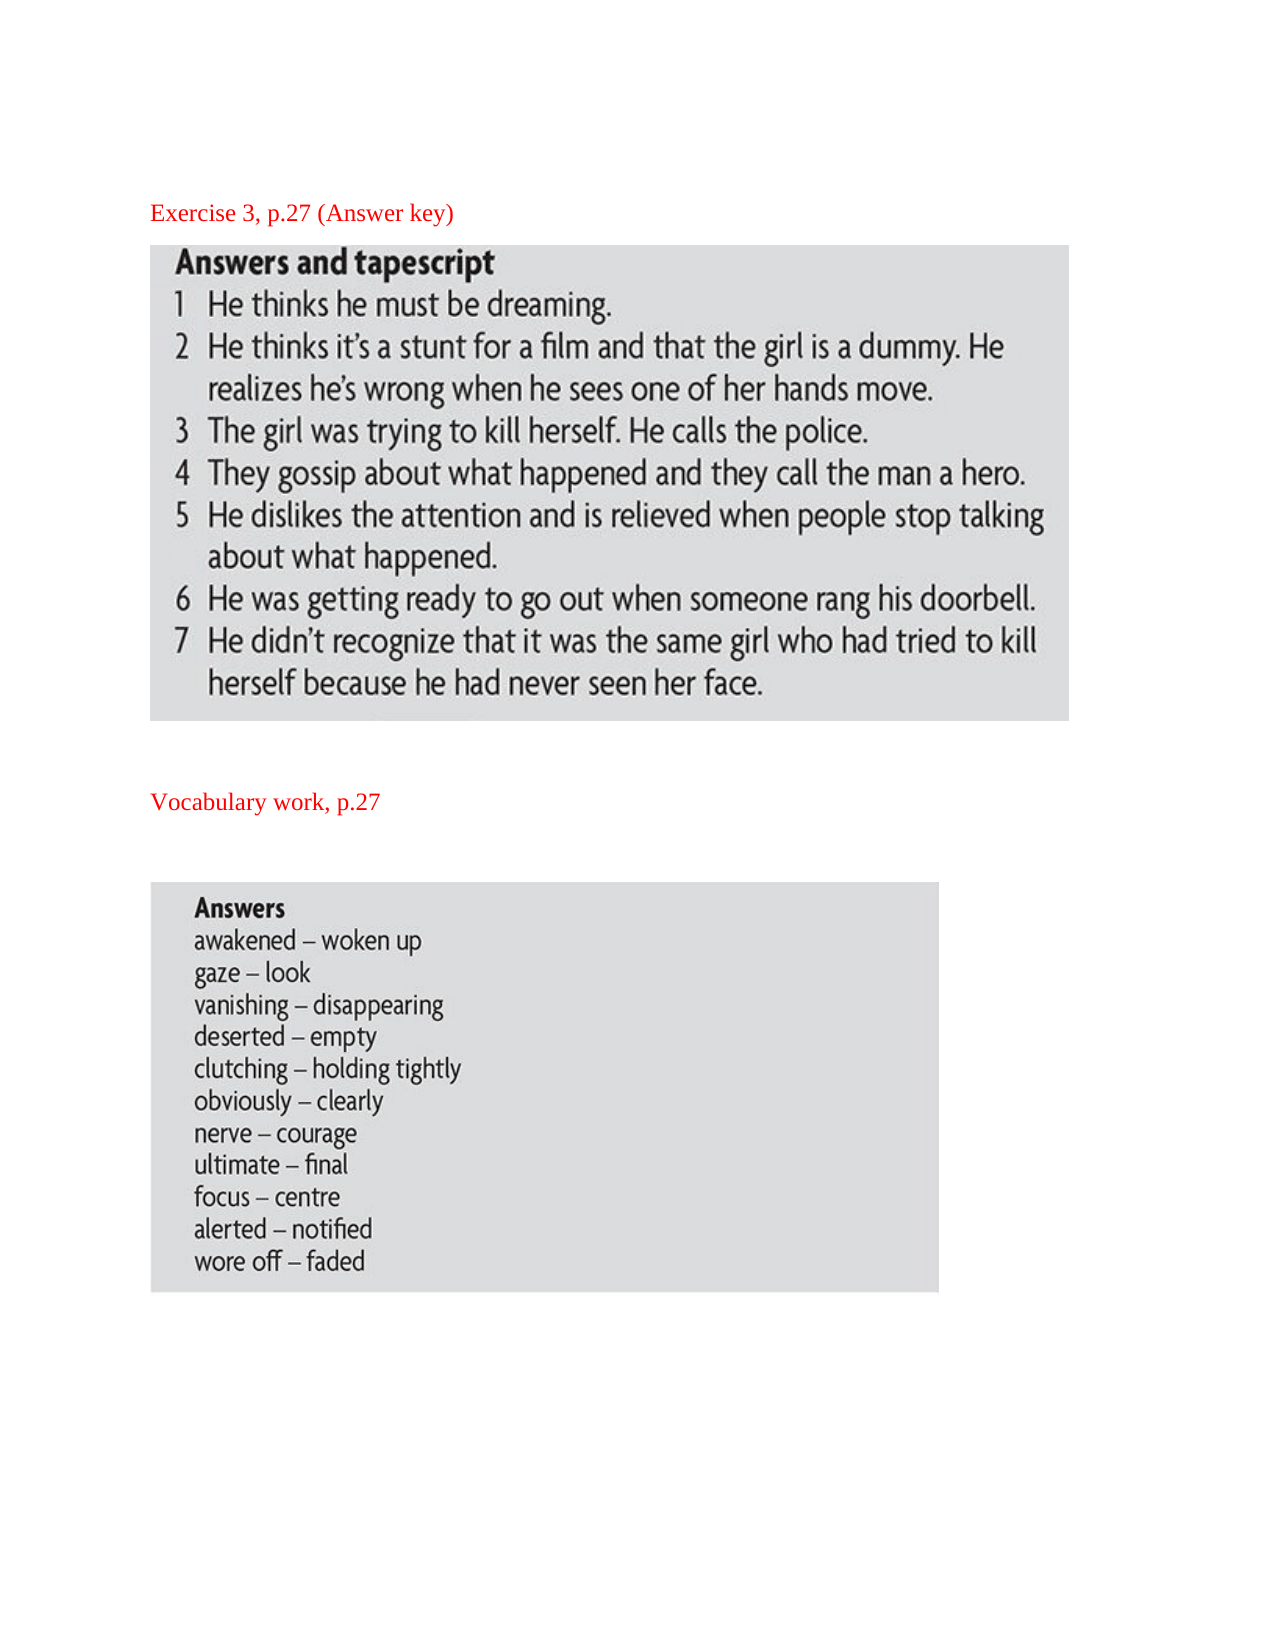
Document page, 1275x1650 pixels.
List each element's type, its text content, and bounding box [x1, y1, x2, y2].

text Vocabulary work, p.27 [150, 787, 1125, 816]
picture [150, 245, 1069, 721]
text Exercise 3, p.27 (Answer key) [150, 198, 1125, 226]
